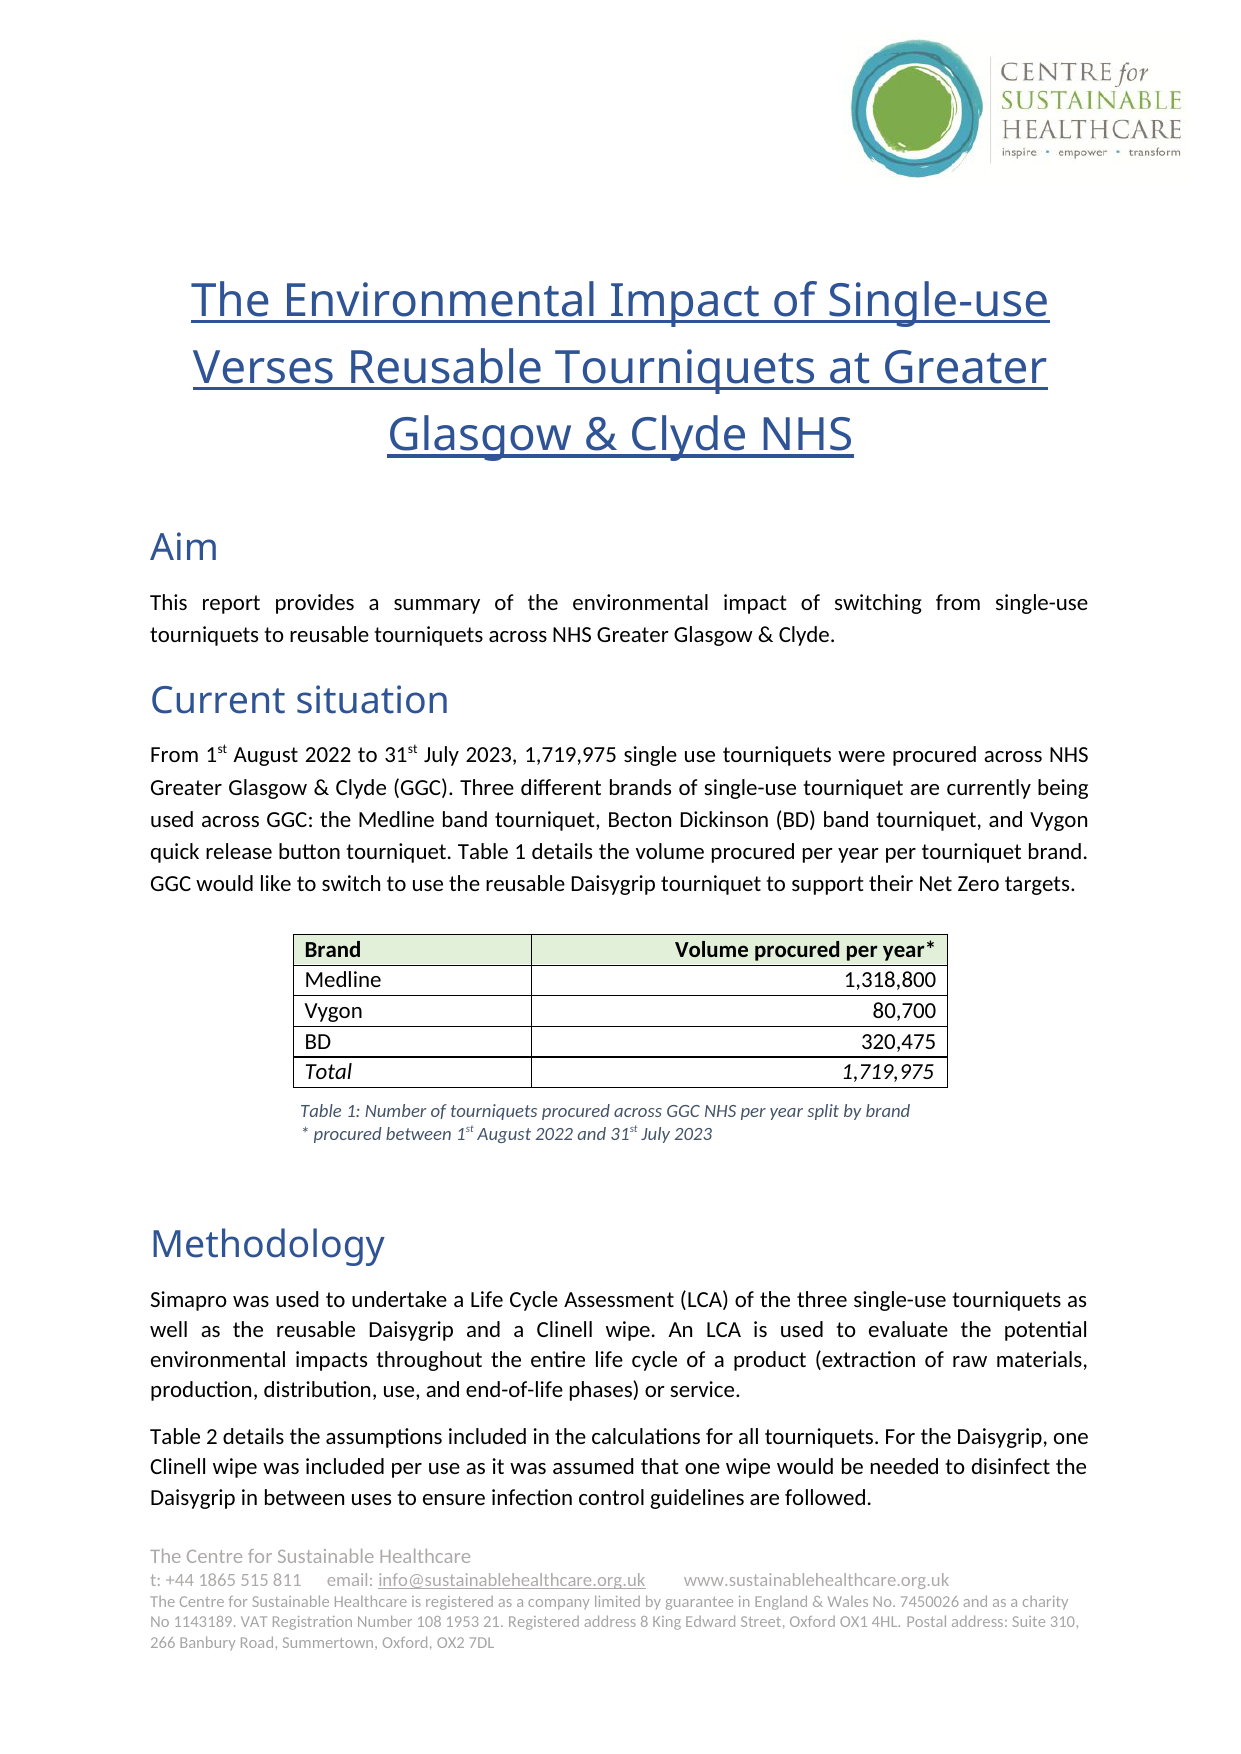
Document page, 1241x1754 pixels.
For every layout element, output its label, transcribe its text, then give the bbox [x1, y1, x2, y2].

text Table 1: Number of tourniquets procured across GGC NHS per year split by brand * procured between 1st August 2022 and 31st July 2023 [225, 1099, 1090, 1145]
subtitle The Environmental Impact of Single-use Verses Reusable Tourniquets at Greater Glasgow & Clyde NHS [150, 267, 1090, 464]
table_cell Vygon [294, 996, 531, 1026]
text From 1st August 2022 to 31st July 2023, 1,719,975 single use tourniquets were procured across NHS Greater Glasgow & Clyde (GGC). Three different brands of single-use tourniquet are currently being used across GGC: the Medline band tourniquet, Becton Dickinson (BD) band tourniquet, and Vygon quick release button tourniquet. Table 1 details the volume procured per year per tourniquet brand. GGC would like to switch to use the reusable Daisygrip tourniquet to support their Net Zero targets. [150, 741, 1090, 897]
table_cell 1,719,975 [532, 1058, 947, 1087]
picture [842, 31, 1190, 186]
table_cell 320,475 [532, 1027, 947, 1056]
table_cell Medline [294, 966, 531, 995]
text Simapro was used to undertake a Life Cycle Assessment (LCA) of the three single-use tourniquets as well as the reusable Daisygrip and a Clinell wipe. An LCA is used to evaluate the potential environmental impacts throughout the entire life cycle of a product (extraction of raw materials, production, distribution, use, and end-of-life phases) or service. [150, 1285, 1090, 1403]
table_cell 1,318,800 [532, 966, 947, 995]
subtitle Aim [150, 520, 1090, 571]
subtitle Current situation [150, 673, 1090, 724]
text Table 2 details the assumptions included in the calculations for all tourniquets. For the Daisygrip, one Clinell wipe was included per use as it was assumed that one wipe would be needed to disinfect the Daisygrip in between uses to ensure infection control guidelines are followed. [150, 1422, 1090, 1511]
text This report provides a summary of the environmental impact of switching from single-use tourniquets to reusable tourniquets across NHS Greater Glasgow & Clyde. [150, 588, 1090, 648]
table_header Volume procured per year* [532, 935, 947, 964]
table_cell Total [294, 1058, 531, 1087]
table_cell 80,700 [532, 996, 947, 1026]
subtitle Methodology [150, 1217, 1090, 1268]
table_cell BD [294, 1027, 531, 1056]
table_header Brand [294, 935, 531, 964]
